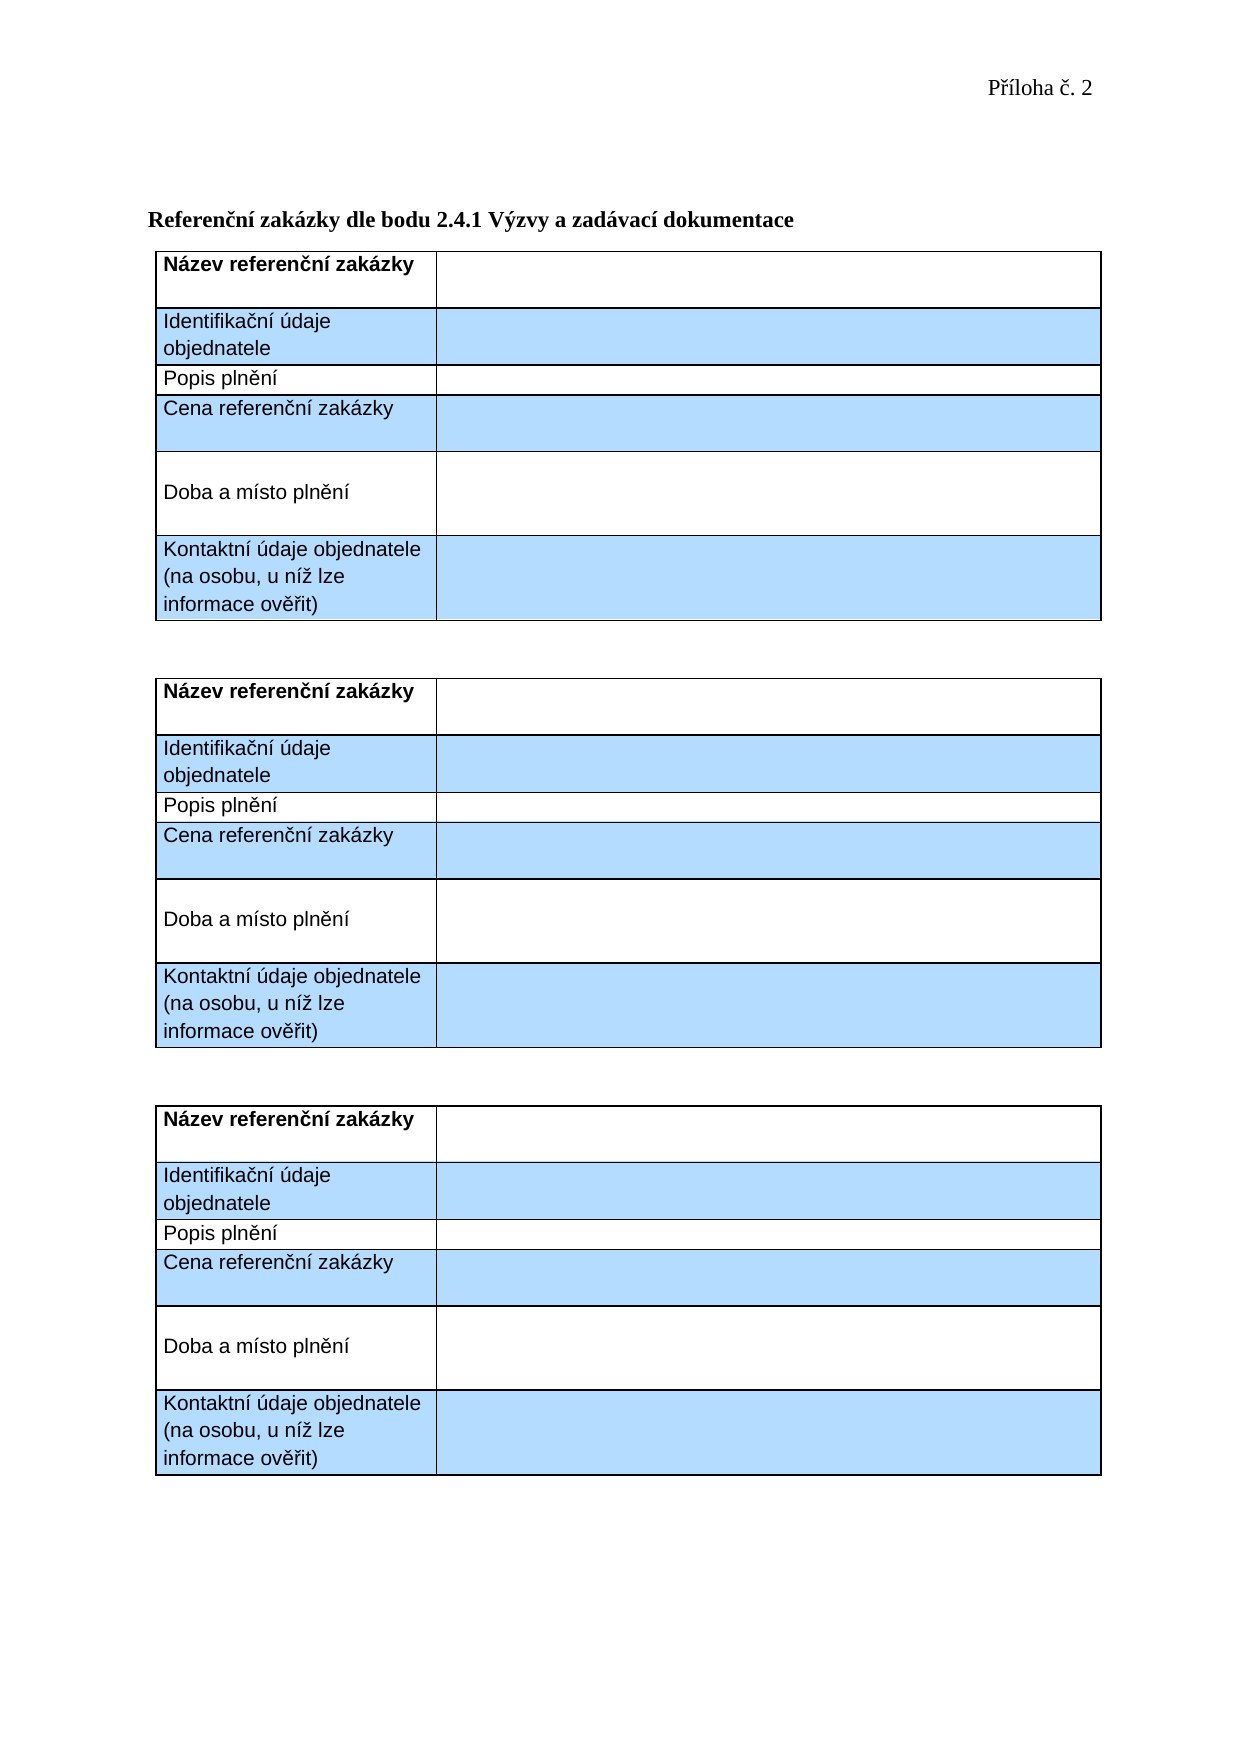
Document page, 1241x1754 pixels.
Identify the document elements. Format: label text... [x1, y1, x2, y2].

table_cell [437, 823, 1100, 878]
table_cell Cena referenční zakázky [157, 823, 436, 878]
table_header Název referenční zakázky [157, 252, 436, 307]
table_cell Popis plnění [157, 793, 436, 821]
table_cell [437, 880, 1100, 962]
table_cell Kontaktní údaje objednatele (na osobu, u níž lze informace ověřit) [157, 536, 436, 619]
table_cell Doba a místo plnění [157, 452, 436, 535]
table_cell [437, 452, 1100, 535]
table_cell Doba a místo plnění [157, 1307, 436, 1389]
table_cell Cena referenční zakázky [157, 1250, 436, 1305]
table_cell [437, 1391, 1100, 1474]
table_cell [437, 793, 1100, 821]
table_cell Popis plnění [157, 366, 436, 394]
table_cell Kontaktní údaje objednatele (na osobu, u níž lze informace ověřit) [157, 964, 436, 1047]
table_cell [437, 964, 1100, 1047]
table_cell Popis plnění [157, 1220, 436, 1248]
table_cell [437, 366, 1100, 394]
table_cell [437, 1307, 1100, 1389]
table_header [437, 1107, 1100, 1161]
text Referenční zakázky dle bodu 2.4.1 Výzvy a zadávací dokumentace [148, 206, 1092, 233]
table_cell [437, 536, 1100, 619]
table_cell Identifikační údaje objednatele [157, 736, 436, 792]
table_cell [437, 1163, 1100, 1219]
table_header Název referenční zakázky [157, 679, 436, 734]
table_cell Doba a místo plnění [157, 880, 436, 962]
table_cell [437, 736, 1100, 792]
table_cell [437, 1220, 1100, 1248]
table_cell Kontaktní údaje objednatele (na osobu, u níž lze informace ověřit) [157, 1391, 436, 1474]
table_cell Identifikační údaje objednatele [157, 309, 436, 364]
table_cell [437, 309, 1100, 364]
table_cell [437, 396, 1100, 451]
table_header [437, 252, 1100, 307]
table_cell Cena referenční zakázky [157, 396, 436, 451]
table_header Název referenční zakázky [157, 1107, 436, 1161]
table_cell Identifikační údaje objednatele [157, 1163, 436, 1219]
table_cell [437, 1250, 1100, 1305]
table_header [437, 679, 1100, 734]
